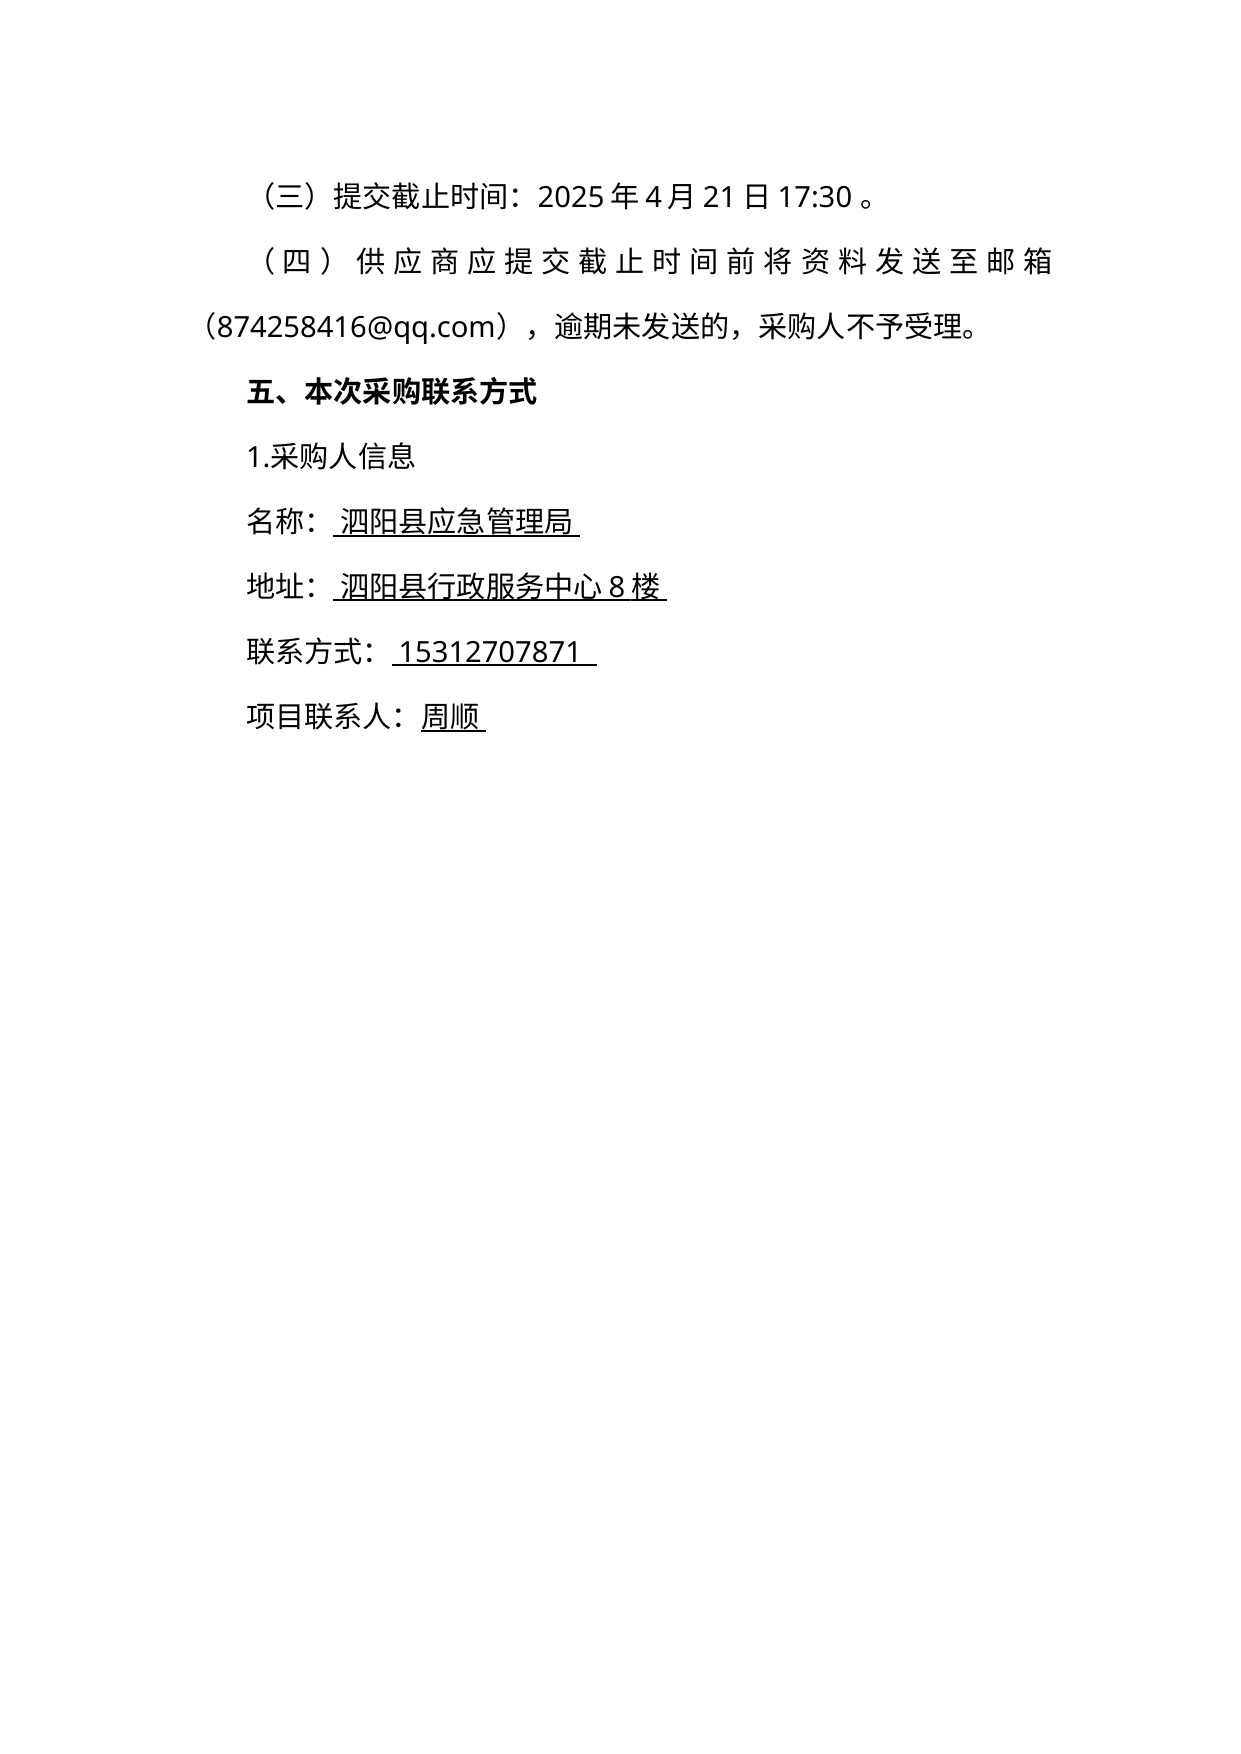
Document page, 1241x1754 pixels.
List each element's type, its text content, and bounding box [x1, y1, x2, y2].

text 名称： 泗阳县应急管理局 [187, 487, 1053, 552]
text （三）提交截止时间：2025年4月21日 17:30 。 [187, 162, 1053, 227]
text 项目联系人：周顺 [187, 682, 1053, 747]
text 联系方式： 15312707871 [187, 617, 1053, 682]
text 地址： 泗阳县行政服务中心8楼 [187, 552, 1053, 617]
text 五、本次采购联系方式 [187, 357, 1053, 422]
text 1.采购人信息 [187, 422, 1053, 487]
text （四）供应商应提交截止时间前将资料发送至邮箱（874258416@qq.com），逾期未发送的，采购人不予受理。 [187, 227, 1053, 357]
